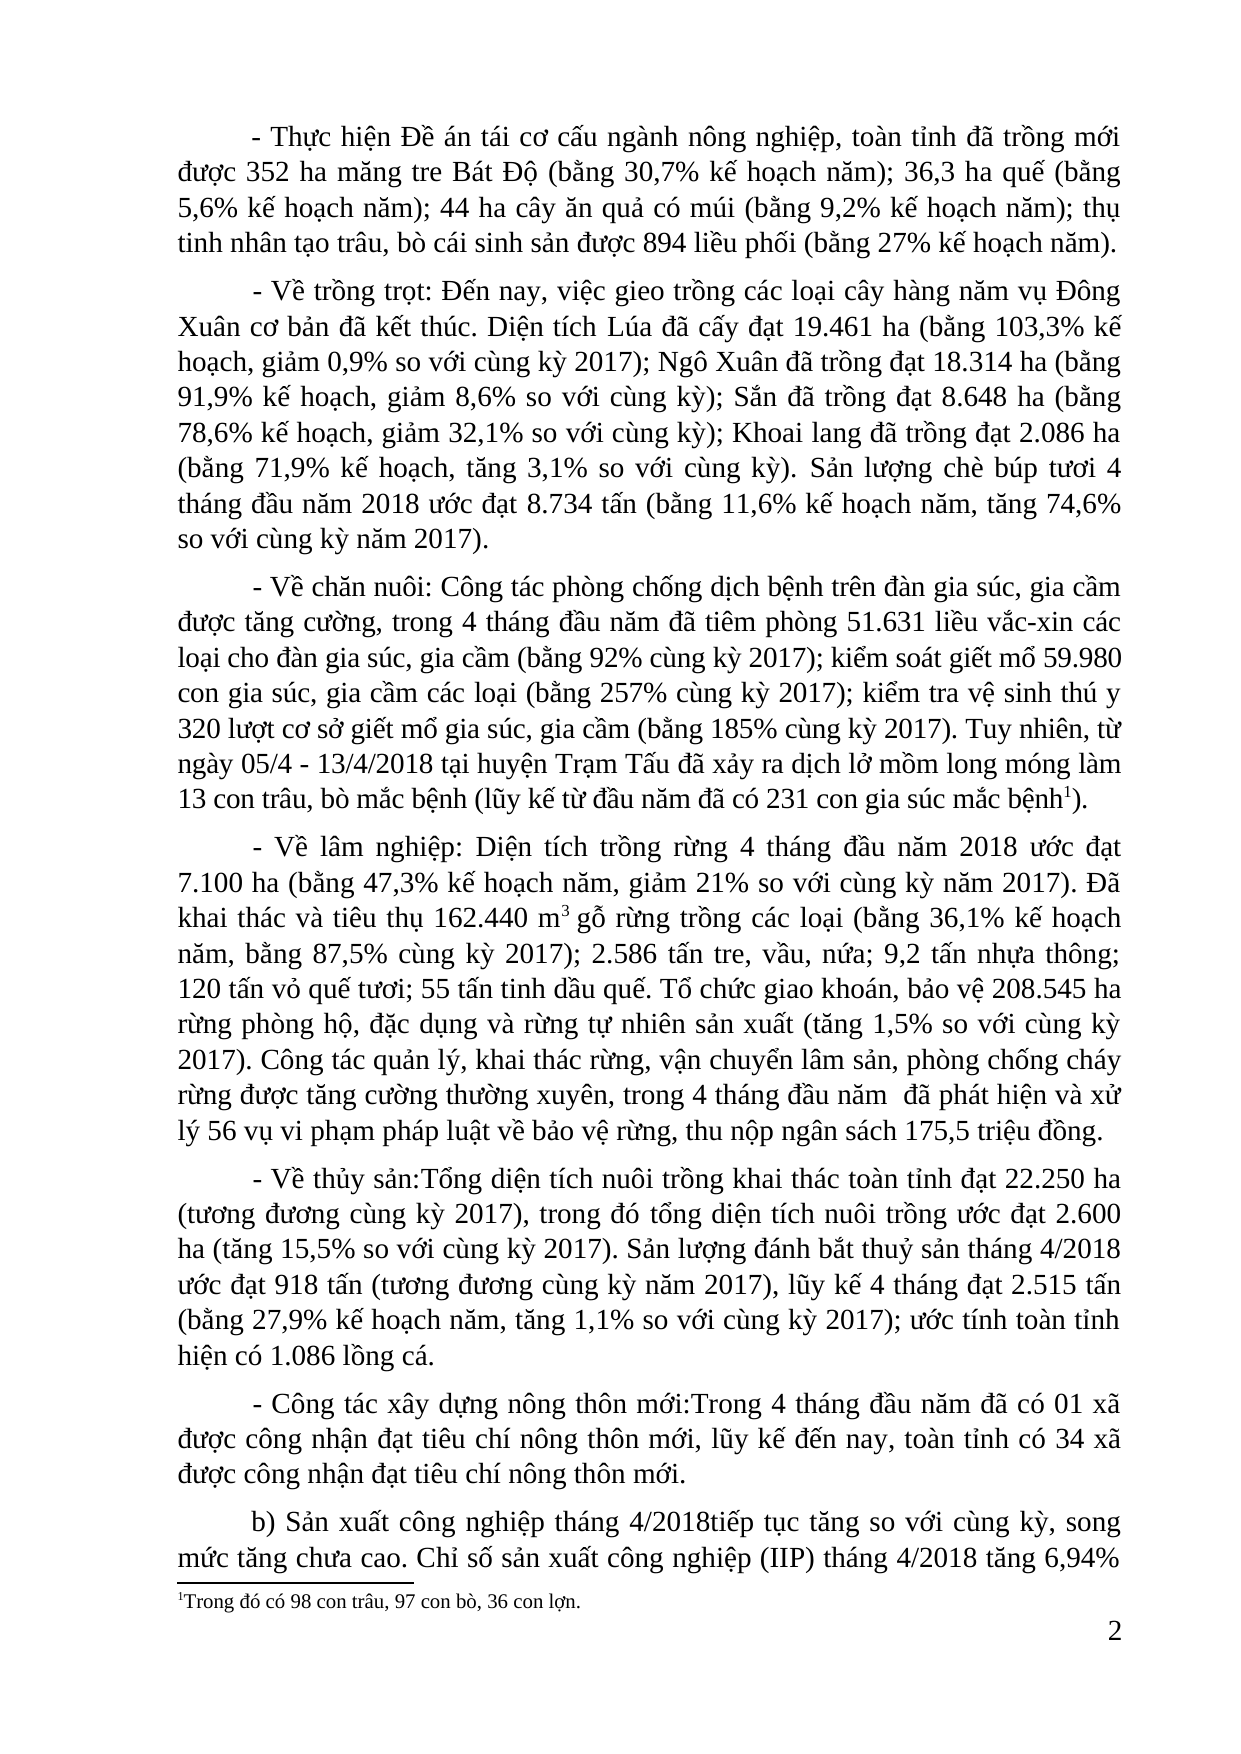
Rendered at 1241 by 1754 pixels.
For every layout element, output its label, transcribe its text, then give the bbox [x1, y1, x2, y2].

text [177, 1503, 1122, 1574]
text - Công tác xây dựng nông thôn mới:Trong 4 tháng đầu năm đã có 01 xã được công nhận đạt tiêu chí nông thôn mới, lũy kế đến nay, toàn tỉnh có 34 xã được công nhận đạt tiêu chí nông thôn mới. [177, 1385, 1122, 1491]
text - Về trồng trọt: Đến nay, việc gieo trồng các loại cây hàng năm vụ Đông Xuân cơ bản đã kết thúc. Diện tích Lúa đã cấy đạt 19.461 ha (bằng 103,3% kế hoạch, giảm 0,9% so với cùng kỳ 2017); Ngô Xuân đã trồng đạt 18.314 ha (bằng 91,9% kế hoạch, giảm 8,6% so với cùng kỳ); Sắn đã trồng đạt 8.648 ha (bằng 78,6% kế hoạch, giảm 32,1% so với cùng kỳ); Khoai lang đã trồng đạt 2.086 ha (bằng 71,9% kế hoạch, tăng 3,1% so với cùng kỳ). Sản lượng chè búp tươi 4 tháng đầu năm 2018 ước đạt 8.734 tấn (bằng 11,6% kế hoạch năm, tăng 74,6% so với cùng kỳ năm 2017). [177, 272, 1122, 556]
text - Thực hiện Đề án tái cơ cấu ngành nông nghiệp, toàn tỉnh đã trồng mới được 352 ha măng tre Bát Độ (bằng 30,7% kế hoạch năm); 36,3 ha quế (bằng 5,6% kế hoạch năm); 44 ha cây ăn quả có múi (bằng 9,2% kế hoạch năm); thụ tinh nhân tạo trâu, bò cái sinh sản được 894 liều phối (bằng 27% kế hoạch năm). [177, 118, 1122, 260]
text - Về lâm nghiệp: Diện tích trồng rừng 4 tháng đầu năm 2018 ước đạt 7.100 ha (bằng 47,3% kế hoạch năm, giảm 21% so với cùng kỳ năm 2017). Đã khai thác và tiêu thụ 162.440 m3 gỗ rừng trồng các loại (bằng 36,1% kế hoạch năm, bằng 87,5% cùng kỳ 2017); 2.586 tấn tre, vầu, nứa; 9,2 tấn nhựa thông; 120 tấn vỏ quế tươi; 55 tấn tinh dầu quế. Tổ chức giao khoán, bảo vệ 208.545 ha rừng phòng hộ, đặc dụng và rừng tự nhiên sản xuất (tăng 1,5% so với cùng kỳ 2017). Công tác quản lý, khai thác rừng, vận chuyển lâm sản, phòng chống cháy rừng được tăng cường thường xuyên, trong 4 tháng đầu năm đã phát hiện và xử lý 56 vụ vi phạm pháp luật về bảo vệ rừng, thu nộp ngân sách 175,5 triệu đồng. [177, 828, 1122, 1147]
text - Về thủy sản:Tổng diện tích nuôi trồng khai thác toàn tỉnh đạt 22.250 ha (tương đương cùng kỳ 2017), trong đó tổng diện tích nuôi trồng ước đạt 2.600 ha (tăng 15,5% so với cùng kỳ 2017). Sản lượng đánh bắt thuỷ sản tháng 4/2018 ước đạt 918 tấn (tương đương cùng kỳ năm 2017), lũy kế 4 tháng đạt 2.515 tấn (bằng 27,9% kế hoạch năm, tăng 1,1% so với cùng kỳ 2017); ước tính toàn tỉnh hiện có 1.086 lồng cá. [177, 1160, 1122, 1372]
text - Về chăn nuôi: Công tác phòng chống dịch bệnh trên đàn gia súc, gia cầm được tăng cường, trong 4 tháng đầu năm đã tiêm phòng 51.631 liều vắc-xin các loại cho đàn gia súc, gia cầm (bằng 92% cùng kỳ 2017); kiểm soát giết mổ 59.980 con gia súc, gia cầm các loại (bằng 257% cùng kỳ 2017); kiểm tra vệ sinh thú y 320 lượt cơ sở giết mổ gia súc, gia cầm (bằng 185% cùng kỳ 2017). Tuy nhiên, từ ngày 05/4 - 13/4/2018 tại huyện Trạm Tấu đã xảy ra dịch lở mồm long móng làm 13 con trâu, bò mắc bệnh (lũy kế từ đầu năm đã có 231 con gia súc mắc bệnh). [177, 568, 1122, 816]
